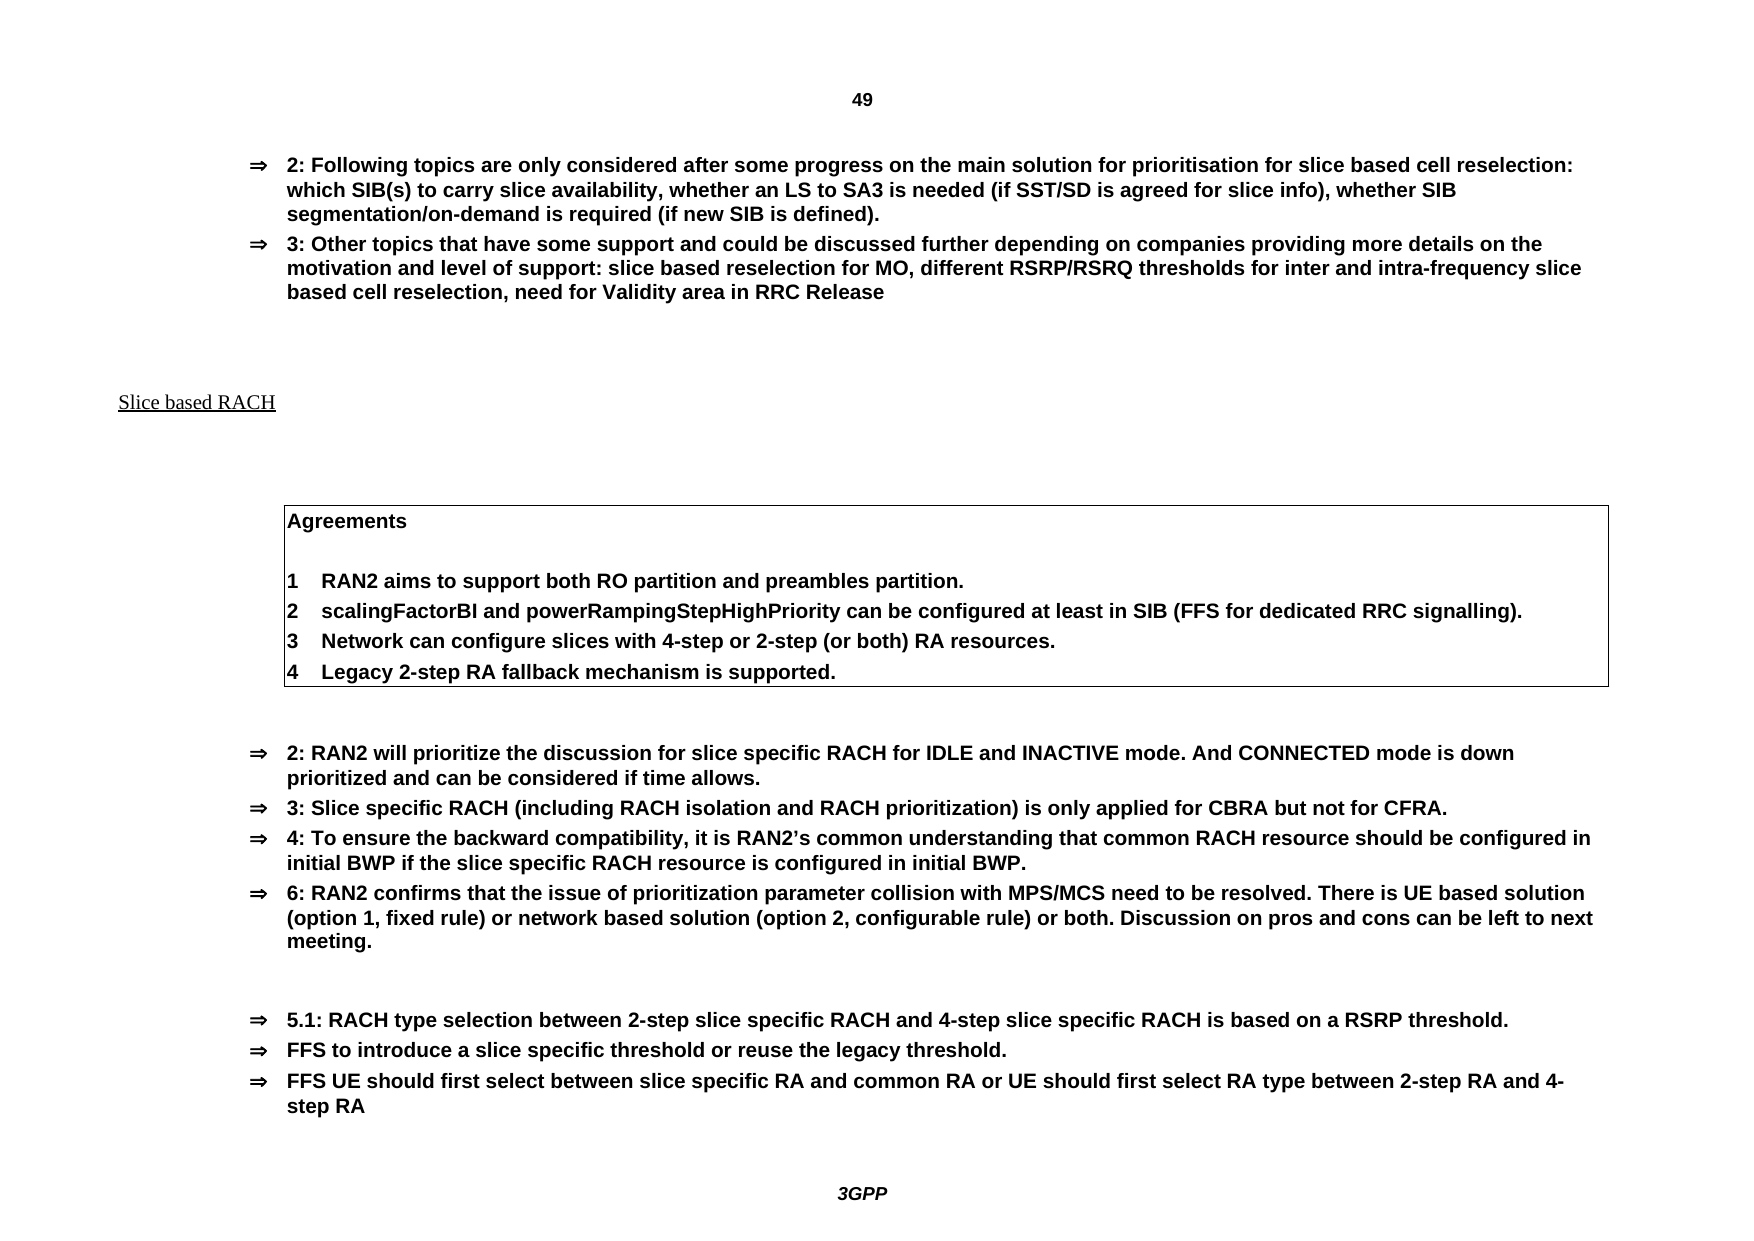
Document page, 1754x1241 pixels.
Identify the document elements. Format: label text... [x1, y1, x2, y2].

list 3: Other topics that have some support and could be discussed further depending on companies providing more details on the motivation and level of support: slice based reselection for MO, different RSRP/RSRQ thresholds for inter and intra-frequency slice based cell reselection, need for Validity area in RRC Release [249, 232, 1606, 304]
text 4 Legacy 2-step RA fallback mechanism is supported. [285, 656, 1608, 686]
text 2 scalingFactorBI and powerRampingStepHighPriority can be configured at least in SIB (FFS for dedicated RRC signalling). [285, 596, 1608, 623]
text 1 RAN2 aims to support both RO partition and preambles partition. [285, 566, 1608, 593]
list 2: Following topics are only considered after some progress on the main solution for prioritisation for slice based cell reselection: which SIB(s) to carry slice availability, whether an LS to SA3 is needed (if SST/SD is agreed for slice info), whether SIB segmentation/on-demand is required (if new SIB is defined). [249, 153, 1606, 225]
list 2: RAN2 will prioritize the discussion for slice specific RACH for IDLE and INACTIVE mode. And CONNECTED mode is down prioritized and can be considered if time allows. [249, 741, 1606, 789]
list 6: RAN2 confirms that the issue of prioritization parameter collision with MPS/MCS need to be resolved. There is UE based solution (option 1, fixed rule) or network based solution (option 2, configurable rule) or both. Discussion on pros and cons can be left to next meeting. [249, 881, 1606, 953]
list 4: To ensure the backward compatibility, it is RAN2’s common understanding that common RACH resource should be configured in initial BWP if the slice specific RACH resource is configured in initial BWP. [249, 826, 1606, 875]
text Slice based RACH [118, 389, 1606, 414]
text Agreements [285, 506, 1608, 532]
list 5.1: RACH type selection between 2-step slice specific RACH and 4-step slice specific RACH is based on a RSRP threshold. [249, 1007, 1606, 1032]
list FFS to introduce a slice specific threshold or reuse the legacy threshold. [249, 1038, 1606, 1063]
list 3: Slice specific RACH (including RACH isolation and RACH prioritization) is only applied for CBRA but not for CFRA. [249, 796, 1606, 820]
text 3 Network can configure slices with 4-step or 2-step (or both) RA resources. [285, 626, 1608, 653]
list FFS UE should first select between slice specific RA and common RA or UE should first select RA type between 2-step RA and 4-step RA [249, 1069, 1606, 1117]
